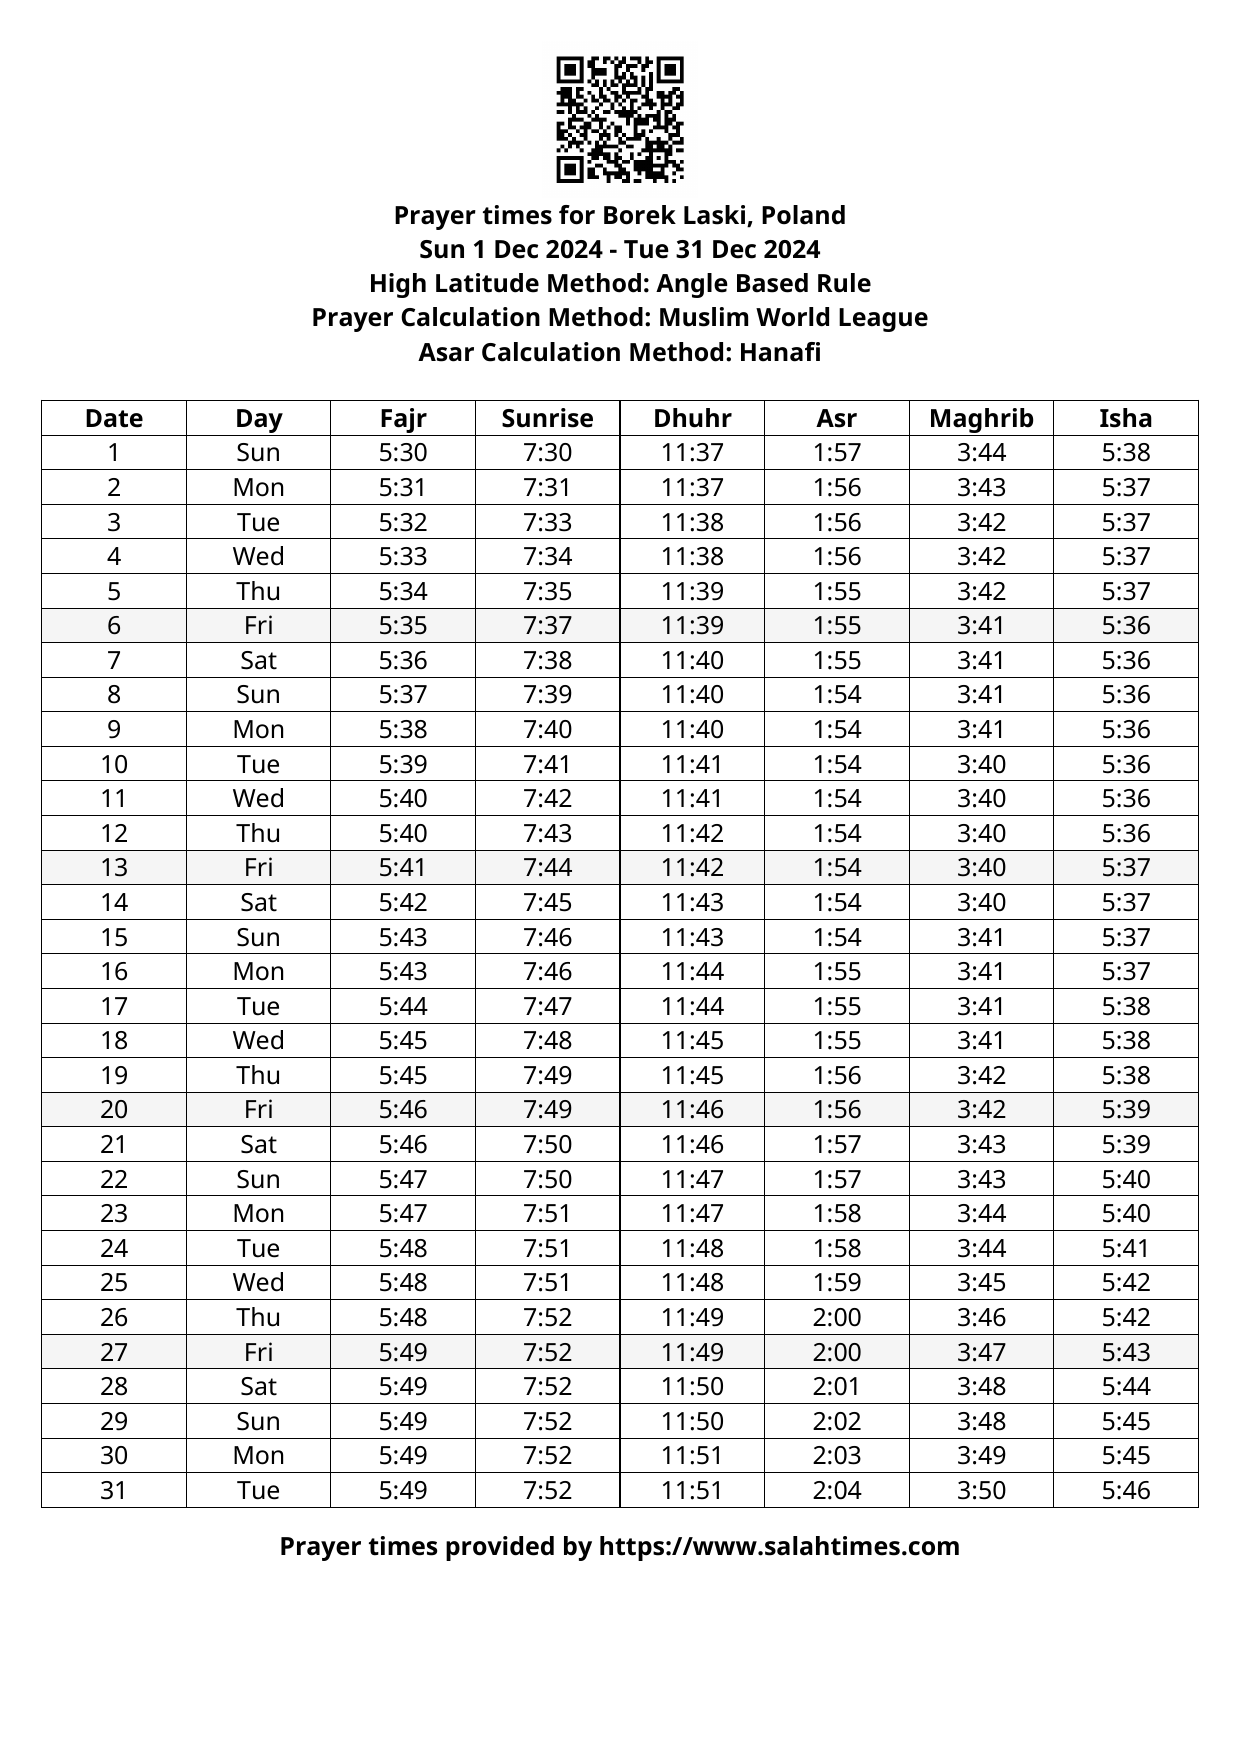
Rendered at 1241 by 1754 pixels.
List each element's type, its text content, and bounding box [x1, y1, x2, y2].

table_cell Mon [187, 1439, 330, 1472]
table_cell 3:42 [910, 505, 1053, 538]
table_cell Mon [187, 954, 330, 988]
table_cell Sun [187, 436, 330, 469]
table_cell 3:41 [910, 678, 1053, 711]
table_cell 1:56 [765, 1058, 909, 1092]
table_cell 7:49 [476, 1058, 619, 1092]
table_cell Fri [187, 609, 330, 642]
text High Latitude Method: Angle Based Rule [42, 266, 1198, 300]
table_cell Tue [187, 1231, 330, 1264]
table_cell 5:37 [1054, 539, 1198, 573]
table_cell 5:35 [331, 609, 475, 642]
table_cell 5:45 [331, 1024, 475, 1057]
table_cell 3 [42, 505, 186, 538]
table_cell Tue [187, 1473, 330, 1507]
table_cell 1:57 [765, 436, 909, 469]
table_cell 11:38 [621, 505, 764, 538]
table_cell 17 [42, 989, 186, 1022]
table_cell 7:44 [476, 851, 619, 884]
table_cell 1:55 [765, 643, 909, 677]
table_cell 3:42 [910, 539, 1053, 573]
table_cell 2:00 [765, 1335, 909, 1368]
table_cell 1:57 [765, 1162, 909, 1195]
table_cell 3:41 [910, 920, 1053, 953]
table_cell 11:49 [621, 1300, 764, 1334]
table_cell 2:03 [765, 1439, 909, 1472]
table_cell 5:44 [1054, 1369, 1198, 1403]
table_cell 3:50 [910, 1473, 1053, 1507]
table_cell 5:47 [331, 1162, 475, 1195]
table_cell 1:56 [765, 1093, 909, 1126]
table_cell 5:43 [331, 954, 475, 988]
table_cell 11:37 [621, 436, 764, 469]
table_cell 11:37 [621, 470, 764, 504]
table_header Fajr [331, 401, 475, 434]
table_cell 5:43 [331, 920, 475, 953]
table_header Maghrib [910, 401, 1053, 434]
table_cell 3:43 [910, 1162, 1053, 1195]
table_cell 5:38 [1054, 436, 1198, 469]
table_cell 5:36 [1054, 609, 1198, 642]
text Prayer times provided by https://www.salahtimes.com [42, 1528, 1198, 1563]
table_cell 5:48 [331, 1300, 475, 1334]
table_cell 11:47 [621, 1162, 764, 1195]
table_cell Thu [187, 574, 330, 607]
table_cell 11:42 [621, 851, 764, 884]
table_cell Sat [187, 643, 330, 677]
table_cell 7:52 [476, 1404, 619, 1437]
table_cell 7:35 [476, 574, 619, 607]
table_cell 5:42 [331, 885, 475, 919]
table_cell 11:43 [621, 920, 764, 953]
table_cell 7:46 [476, 920, 619, 953]
table_cell 5:33 [331, 539, 475, 573]
table_header Day [187, 401, 330, 434]
table_cell 5:40 [1054, 1162, 1198, 1195]
table_cell 5:42 [1054, 1266, 1198, 1299]
table_cell 7:50 [476, 1162, 619, 1195]
table_cell 11:48 [621, 1266, 764, 1299]
table_cell Thu [187, 816, 330, 849]
table_cell 7:37 [476, 609, 619, 642]
table_cell 5:36 [1054, 678, 1198, 711]
table_cell 7:47 [476, 989, 619, 1022]
table_cell 1:59 [765, 1266, 909, 1299]
table_cell 3:41 [910, 712, 1053, 746]
table_cell 5:36 [1054, 816, 1198, 849]
table_cell 11:41 [621, 781, 764, 815]
table_cell 7:31 [476, 470, 619, 504]
table_cell 5:37 [1054, 505, 1198, 538]
table_cell 5:36 [1054, 781, 1198, 815]
table_cell Sun [187, 920, 330, 953]
table_cell 30 [42, 1439, 186, 1472]
table_cell 5:49 [331, 1369, 475, 1403]
table_cell 11:44 [621, 989, 764, 1022]
table_cell 5:32 [331, 505, 475, 538]
table_cell Sat [187, 1369, 330, 1403]
table_cell 7:52 [476, 1369, 619, 1403]
table_cell 5:36 [1054, 747, 1198, 780]
table_cell 29 [42, 1404, 186, 1437]
table_cell Wed [187, 1024, 330, 1057]
table_cell 5:30 [331, 436, 475, 469]
table_header Isha [1054, 401, 1198, 434]
table_cell 5:42 [1054, 1300, 1198, 1334]
table_cell 4 [42, 539, 186, 573]
table_cell 7:33 [476, 505, 619, 538]
table_cell Wed [187, 781, 330, 815]
table_cell Thu [187, 1058, 330, 1092]
table_cell 5:39 [1054, 1093, 1198, 1126]
table_cell 3:43 [910, 470, 1053, 504]
table_cell 9 [42, 712, 186, 746]
table_cell 7:45 [476, 885, 619, 919]
table_cell 6 [42, 609, 186, 642]
table_cell Thu [187, 1300, 330, 1334]
table_cell 2:02 [765, 1404, 909, 1437]
table_cell 11:46 [621, 1127, 764, 1161]
table_cell 5:36 [1054, 712, 1198, 746]
table_cell 5:45 [1054, 1439, 1198, 1472]
table_cell 11:45 [621, 1058, 764, 1092]
table_cell 2 [42, 470, 186, 504]
table_cell 11:39 [621, 574, 764, 607]
table_cell 5:38 [1054, 1058, 1198, 1092]
table_cell 5:45 [1054, 1404, 1198, 1437]
table_cell 5:47 [331, 1196, 475, 1230]
table_cell 11 [42, 781, 186, 815]
table_cell 25 [42, 1266, 186, 1299]
table_cell 1:56 [765, 505, 909, 538]
table_cell 3:46 [910, 1300, 1053, 1334]
table_cell Sun [187, 1162, 330, 1195]
table_cell 5:38 [331, 712, 475, 746]
table_cell 5:38 [1054, 989, 1198, 1022]
table_cell 1:55 [765, 989, 909, 1022]
table_cell 14 [42, 885, 186, 919]
table_cell 24 [42, 1231, 186, 1264]
table_cell 5 [42, 574, 186, 607]
table_cell 7:52 [476, 1335, 619, 1368]
table_cell 7:34 [476, 539, 619, 573]
table_cell 11:51 [621, 1473, 764, 1507]
table_cell 3:44 [910, 1196, 1053, 1230]
table_cell 5:48 [331, 1231, 475, 1264]
table_cell 5:39 [1054, 1127, 1198, 1161]
table_cell 20 [42, 1093, 186, 1126]
table_cell 5:37 [1054, 920, 1198, 953]
table_cell 3:41 [910, 989, 1053, 1022]
table_cell 3:40 [910, 781, 1053, 815]
table_cell 11:50 [621, 1369, 764, 1403]
table_cell 7:43 [476, 816, 619, 849]
table_cell 23 [42, 1196, 186, 1230]
table_header Date [42, 401, 186, 434]
table_cell 5:41 [331, 851, 475, 884]
table_cell 7:52 [476, 1300, 619, 1334]
table_cell 3:48 [910, 1369, 1053, 1403]
table_cell 5:41 [1054, 1231, 1198, 1264]
table_cell Sat [187, 885, 330, 919]
table_cell 5:43 [1054, 1335, 1198, 1368]
text Asar Calculation Method: Hanafi [42, 334, 1198, 368]
table_cell Fri [187, 1335, 330, 1368]
table_cell 11:40 [621, 643, 764, 677]
text Prayer times for Borek Laski, Poland [42, 198, 1198, 232]
table_cell 11:43 [621, 885, 764, 919]
table_cell 1:54 [765, 816, 909, 849]
table_cell 11:46 [621, 1093, 764, 1126]
table_cell 5:38 [1054, 1024, 1198, 1057]
table_cell 3:40 [910, 747, 1053, 780]
table_cell 3:40 [910, 885, 1053, 919]
table_cell 5:40 [331, 781, 475, 815]
table_cell 5:37 [1054, 574, 1198, 607]
table_cell 7:48 [476, 1024, 619, 1057]
table_cell 5:34 [331, 574, 475, 607]
table_cell 1 [42, 436, 186, 469]
table_header Sunrise [476, 401, 619, 434]
table_header Dhuhr [621, 401, 764, 434]
table_cell 5:40 [331, 816, 475, 849]
table_cell 5:49 [331, 1473, 475, 1507]
table_cell 11:41 [621, 747, 764, 780]
table_cell 11:48 [621, 1231, 764, 1264]
table_cell 1:54 [765, 678, 909, 711]
table_cell 3:41 [910, 1024, 1053, 1057]
table_cell 1:55 [765, 574, 909, 607]
table_cell 5:39 [331, 747, 475, 780]
table_cell 3:41 [910, 643, 1053, 677]
table_cell 3:45 [910, 1266, 1053, 1299]
text Sun 1 Dec 2024 - Tue 31 Dec 2024 [42, 232, 1198, 266]
table_cell 11:50 [621, 1404, 764, 1437]
table_cell 3:44 [910, 1231, 1053, 1264]
table_cell 3:42 [910, 1093, 1053, 1126]
table_cell 16 [42, 954, 186, 988]
table_cell 7:42 [476, 781, 619, 815]
table_cell 12 [42, 816, 186, 849]
table_cell 5:36 [1054, 643, 1198, 677]
table_cell Fri [187, 851, 330, 884]
table_cell 7:30 [476, 436, 619, 469]
table_cell Sun [187, 678, 330, 711]
table_cell 7:51 [476, 1196, 619, 1230]
table_cell 11:40 [621, 678, 764, 711]
table_cell 1:54 [765, 781, 909, 815]
table_cell 3:43 [910, 1127, 1053, 1161]
table_cell Tue [187, 505, 330, 538]
table_cell 7:41 [476, 747, 619, 780]
table_cell 10 [42, 747, 186, 780]
table_cell 7:40 [476, 712, 619, 746]
table_cell 3:40 [910, 851, 1053, 884]
table_cell 3:40 [910, 816, 1053, 849]
table_cell 1:54 [765, 920, 909, 953]
table_cell 11:49 [621, 1335, 764, 1368]
table_cell Sun [187, 1404, 330, 1437]
table_cell 1:56 [765, 470, 909, 504]
text Prayer Calculation Method: Muslim World League [42, 300, 1198, 334]
table_cell 3:47 [910, 1335, 1053, 1368]
table_cell 1:54 [765, 747, 909, 780]
table_cell Mon [187, 470, 330, 504]
table_cell 31 [42, 1473, 186, 1507]
table_cell 26 [42, 1300, 186, 1334]
table_cell 1:57 [765, 1127, 909, 1161]
table_cell 5:44 [331, 989, 475, 1022]
table_cell 5:49 [331, 1335, 475, 1368]
table_cell Tue [187, 989, 330, 1022]
table_cell 3:41 [910, 954, 1053, 988]
table_cell 2:04 [765, 1473, 909, 1507]
table_cell 1:58 [765, 1231, 909, 1264]
table_cell 1:55 [765, 1024, 909, 1057]
table_cell Mon [187, 712, 330, 746]
table_cell 5:48 [331, 1266, 475, 1299]
table_cell 5:37 [331, 678, 475, 711]
table_cell 1:55 [765, 954, 909, 988]
table_cell 22 [42, 1162, 186, 1195]
table_cell Tue [187, 747, 330, 780]
table_cell Sat [187, 1127, 330, 1161]
table_cell Wed [187, 539, 330, 573]
table_cell 13 [42, 851, 186, 884]
table_cell 5:31 [331, 470, 475, 504]
table_cell 8 [42, 678, 186, 711]
table_cell 3:48 [910, 1404, 1053, 1437]
table_cell 5:37 [1054, 954, 1198, 988]
table_cell 5:49 [331, 1439, 475, 1472]
table_cell 1:54 [765, 712, 909, 746]
table_cell 7:52 [476, 1473, 619, 1507]
table_cell 5:40 [1054, 1196, 1198, 1230]
table_cell Wed [187, 1266, 330, 1299]
table_cell 27 [42, 1335, 186, 1368]
table_cell 1:54 [765, 851, 909, 884]
table_cell 3:44 [910, 436, 1053, 469]
table_cell 5:36 [331, 643, 475, 677]
table_cell 3:42 [910, 1058, 1053, 1092]
table_cell 7:51 [476, 1266, 619, 1299]
table_cell 7:38 [476, 643, 619, 677]
table_cell 7:39 [476, 678, 619, 711]
table_cell 5:46 [1054, 1473, 1198, 1507]
table_cell 5:49 [331, 1404, 475, 1437]
table_cell 3:41 [910, 609, 1053, 642]
table_cell 5:46 [331, 1093, 475, 1126]
table_cell 1:58 [765, 1196, 909, 1230]
picture [542, 41, 699, 198]
table_cell Mon [187, 1196, 330, 1230]
table_cell 1:55 [765, 609, 909, 642]
table_cell 3:49 [910, 1439, 1053, 1472]
table_cell 3:42 [910, 574, 1053, 607]
table_cell 7:50 [476, 1127, 619, 1161]
table_cell 2:01 [765, 1369, 909, 1403]
table_cell 11:45 [621, 1024, 764, 1057]
table_cell 5:37 [1054, 470, 1198, 504]
table_cell 11:40 [621, 712, 764, 746]
table_cell 11:38 [621, 539, 764, 573]
table_cell 1:56 [765, 539, 909, 573]
table_cell 21 [42, 1127, 186, 1161]
table_cell 7:46 [476, 954, 619, 988]
table_header Asr [765, 401, 909, 434]
table_cell 7:52 [476, 1439, 619, 1472]
table_cell 15 [42, 920, 186, 953]
table_cell 11:39 [621, 609, 764, 642]
table_cell 11:47 [621, 1196, 764, 1230]
table_cell 11:42 [621, 816, 764, 849]
table_cell 28 [42, 1369, 186, 1403]
table_cell 2:00 [765, 1300, 909, 1334]
table_cell 7 [42, 643, 186, 677]
table_cell 11:51 [621, 1439, 764, 1472]
table_cell 7:49 [476, 1093, 619, 1126]
table_cell 5:45 [331, 1058, 475, 1092]
table_cell 5:37 [1054, 851, 1198, 884]
table_cell Fri [187, 1093, 330, 1126]
table_cell 1:54 [765, 885, 909, 919]
table_cell 5:46 [331, 1127, 475, 1161]
table_cell 7:51 [476, 1231, 619, 1264]
table_cell 19 [42, 1058, 186, 1092]
table_cell 5:37 [1054, 885, 1198, 919]
table_cell 18 [42, 1024, 186, 1057]
table_cell 11:44 [621, 954, 764, 988]
